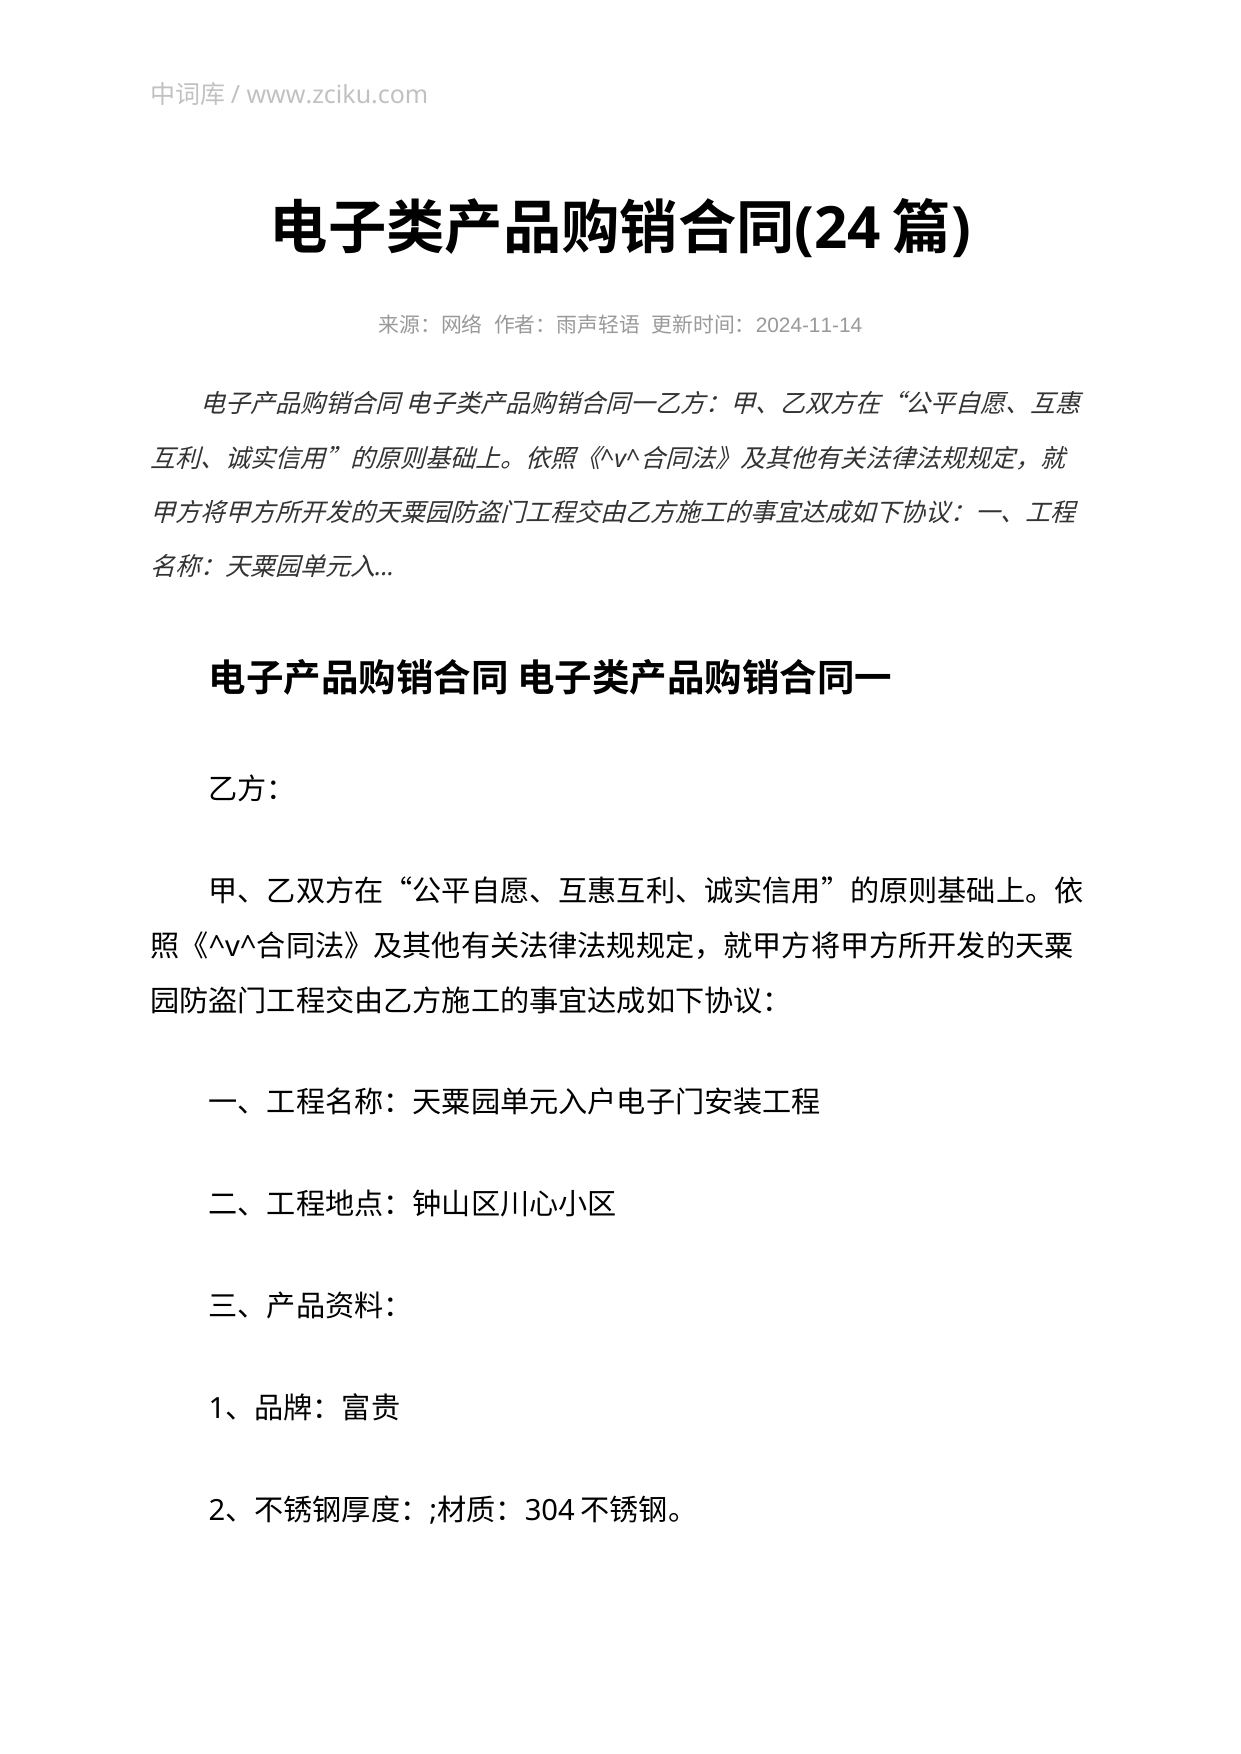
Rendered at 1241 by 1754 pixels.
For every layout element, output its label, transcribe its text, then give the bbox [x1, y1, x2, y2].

text 电子产品购销合同 电子类产品购销合同一乙方：甲、乙双方在“公平自愿、互惠互利、诚实信用”的原则基础上。依照《^v^合同法》及其他有关法律法规规定，就甲方将甲方所开发的天粟园防盗门工程交由乙方施工的事宜达成如下协议：一、工程名称：天粟园单元入... [150, 384, 1090, 583]
text 三、产品资料： [150, 1282, 1090, 1325]
text 2、不锈钢厚度：;材质：304不锈钢。 [150, 1486, 1090, 1529]
text 电子产品购销合同 电子类产品购销合同一 [150, 648, 1090, 702]
text 乙方： [150, 766, 1090, 808]
subtitle 电子类产品购销合同(24篇) [150, 181, 1090, 266]
text 1、品牌：富贵 [150, 1384, 1090, 1427]
text 甲、乙双方在“公平自愿、互惠互利、诚实信用”的原则基础上。依照《^v^合同法》及其他有关法律法规规定，就甲方将甲方所开发的天粟园防盗门工程交由乙方施工的事宜达成如下协议： [150, 867, 1090, 1019]
text 来源：网络 作者：雨声轻语 更新时间：2024-11-14 [150, 313, 1090, 337]
text 二、工程地点：钟山区川心小区 [150, 1181, 1090, 1223]
text 一、工程名称：天粟园单元入户电子门安装工程 [150, 1079, 1090, 1121]
